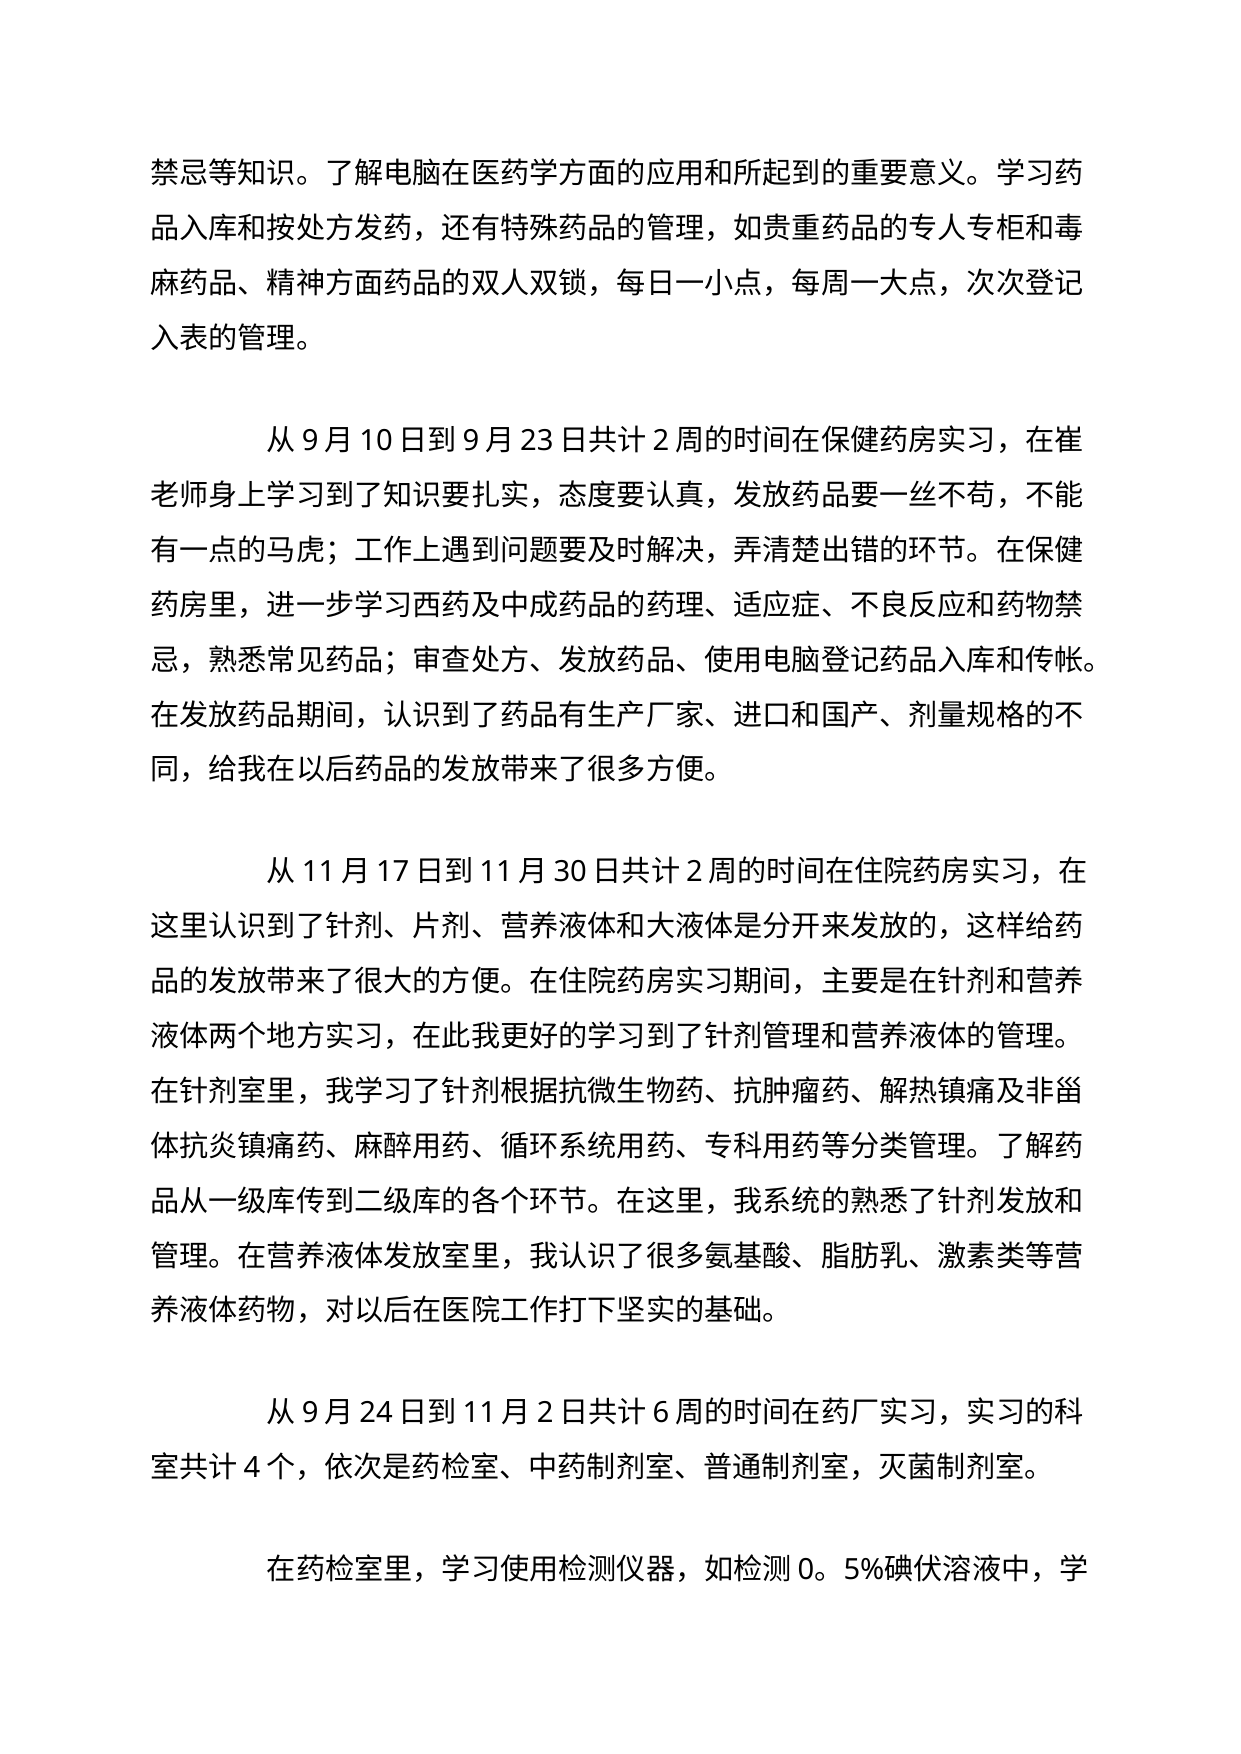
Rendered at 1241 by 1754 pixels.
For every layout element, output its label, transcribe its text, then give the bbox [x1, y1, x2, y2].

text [150, 1546, 1090, 1588]
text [150, 150, 1090, 357]
text 从9月10日到9月23日共计2周的时间在保健药房实习，在崔老师身上学习到了知识要扎实，态度要认真，发放药品要一丝不苟，不能有一点的马虎；工作上遇到问题要及时解决，弄清楚出错的环节。在保健药房里，进一步学习西药及中成药品的药理、适应症、不良反应和药物禁忌，熟悉常见药品；审查处方、发放药品、使用电脑登记药品入库和传帐。在发放药品期间，认识到了药品有生产厂家、进口和国产、剂量规格的不同，给我在以后药品的发放带来了很多方便。 [150, 416, 1090, 788]
text 从9月24日到11月2日共计6周的时间在药厂实习，实习的科室共计4个，依次是药检室、中药制剂室、普通制剂室，灭菌制剂室。 [150, 1389, 1090, 1486]
text 从11月17日到11月30日共计2周的时间在住院药房实习，在这里认识到了针剂、片剂、营养液体和大液体是分开来发放的，这样给药品的发放带来了很大的方便。在住院药房实习期间，主要是在针剂和营养液体两个地方实习，在此我更好的学习到了针剂管理和营养液体的管理。在针剂室里，我学习了针剂根据抗微生物药、抗肿瘤药、解热镇痛及非甾体抗炎镇痛药、麻醉用药、循环系统用药、专科用药等分类管理。了解药品从一级库传到二级库的各个环节。在这里，我系统的熟悉了针剂发放和管理。在营养液体发放室里，我认识了很多氨基酸、脂肪乳、激素类等营养液体药物，对以后在医院工作打下坚实的基础。 [150, 848, 1090, 1329]
